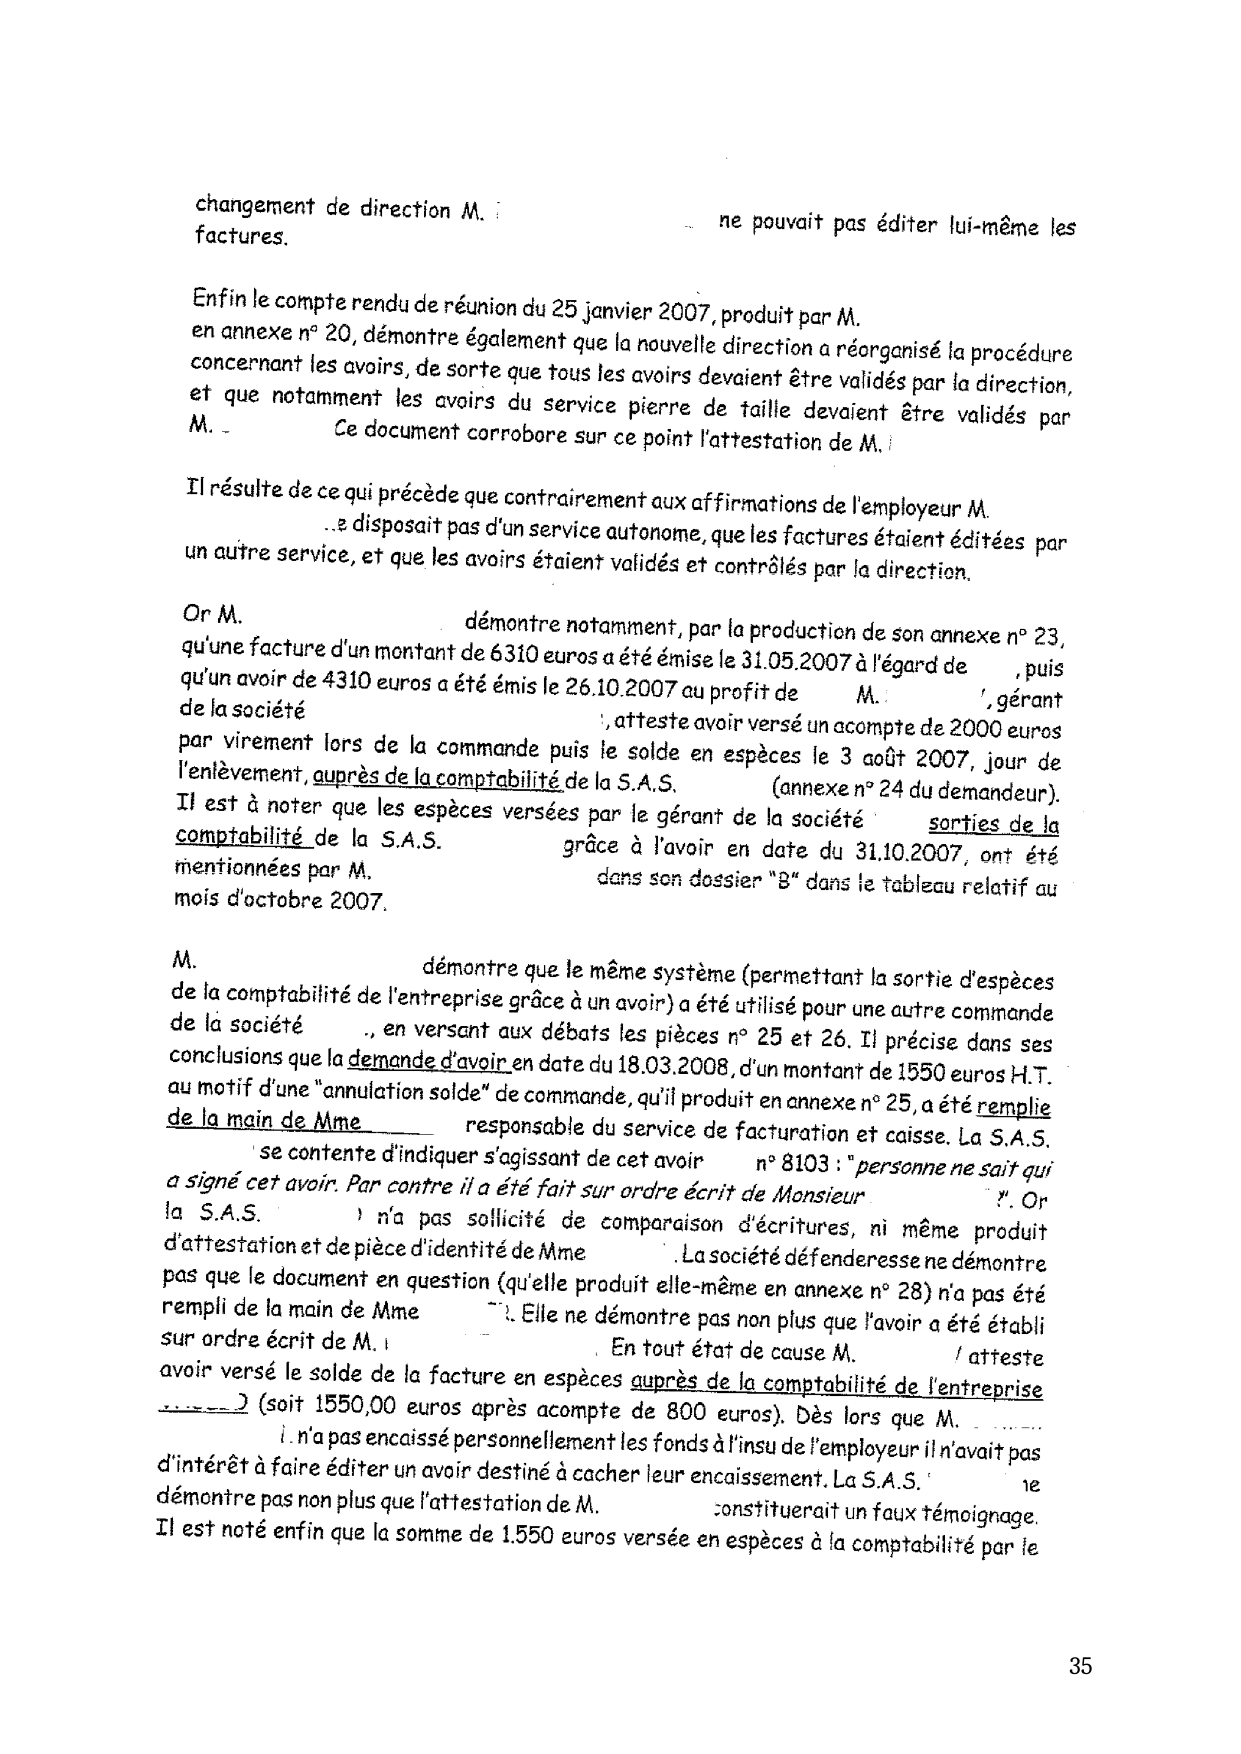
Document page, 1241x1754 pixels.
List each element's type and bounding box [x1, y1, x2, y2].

picture [147, 147, 1084, 1573]
